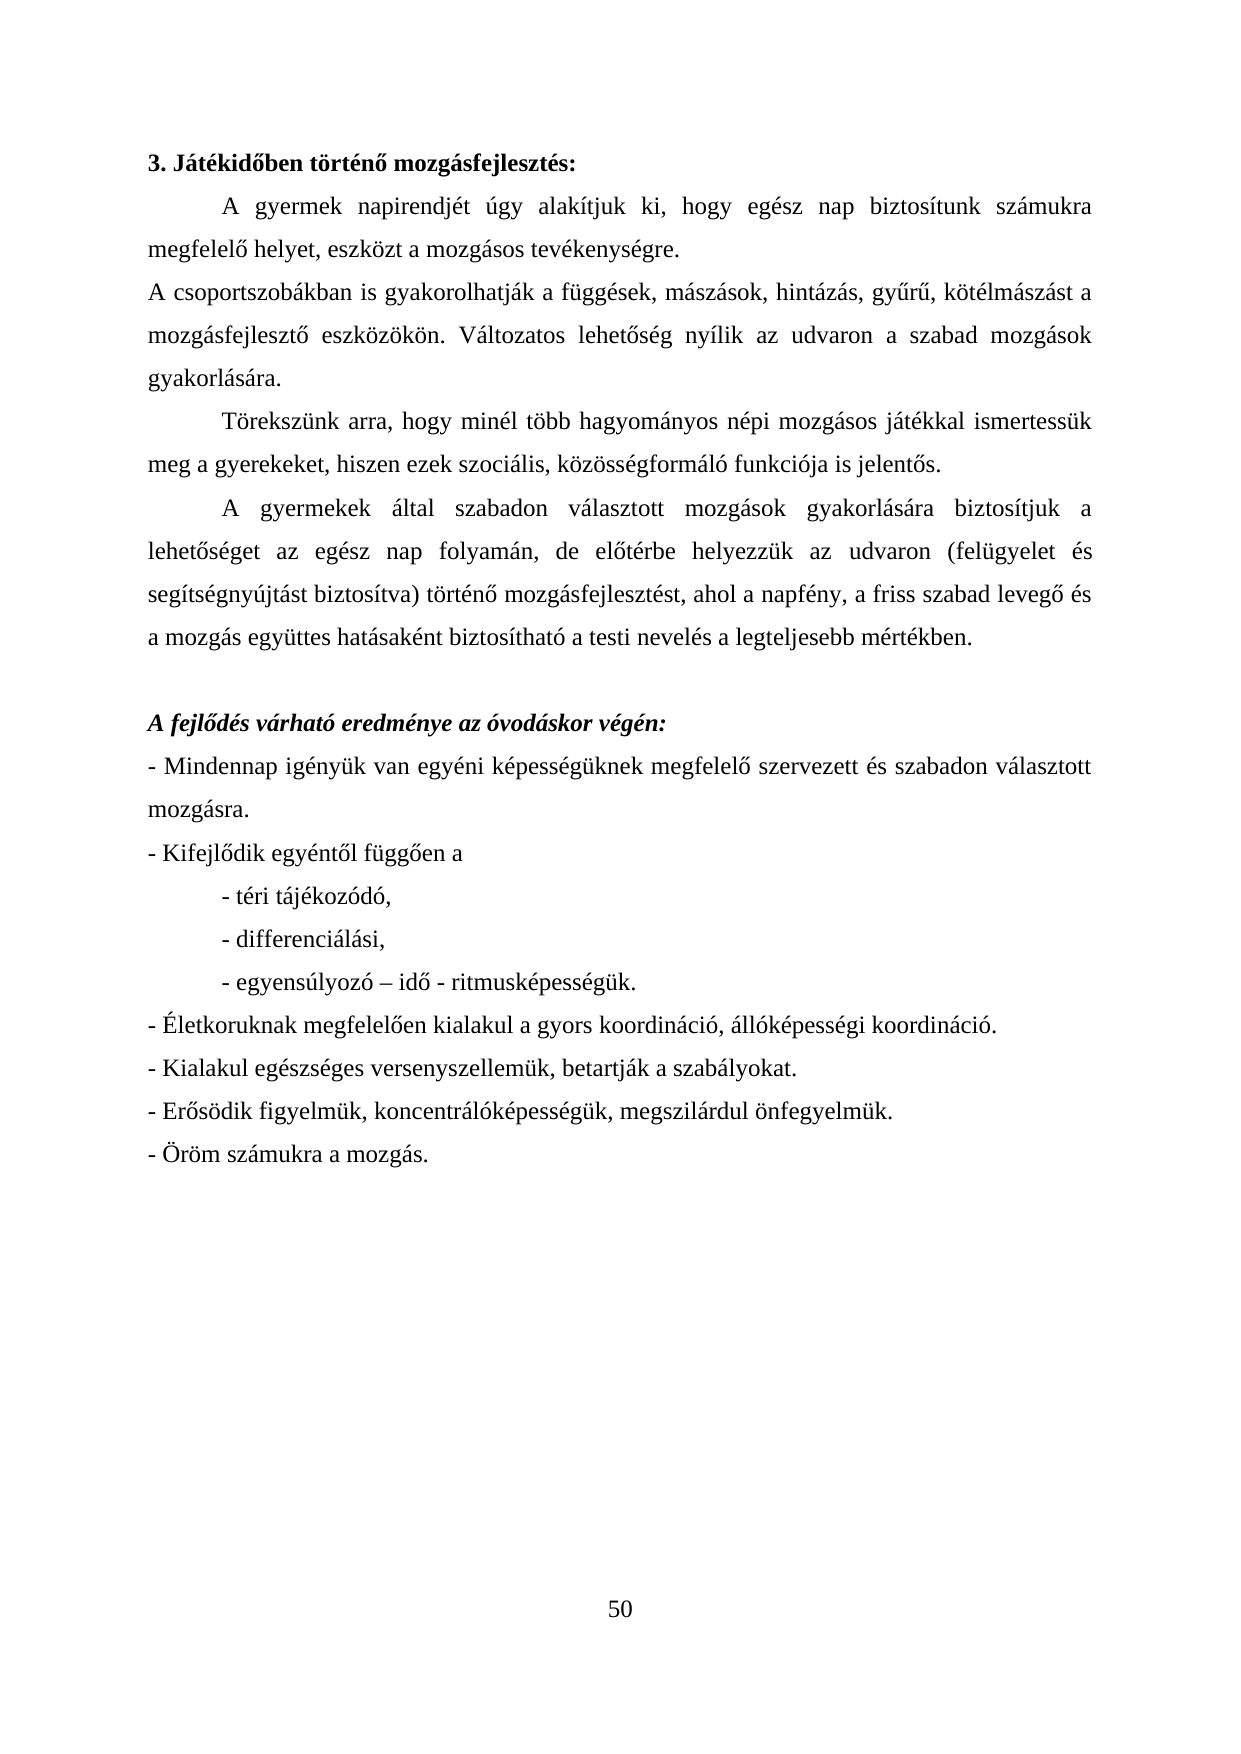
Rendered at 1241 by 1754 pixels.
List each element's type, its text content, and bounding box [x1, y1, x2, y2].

text - Erősödik figyelmük, koncentrálóképességük, megszilárdul önfegyelmük. [148, 1096, 1093, 1125]
text - téri tájékozódó, [148, 881, 1093, 909]
text - Életkoruknak megfelelően kialakul a gyors koordináció, állóképességi koordináció. [148, 1010, 1093, 1039]
text - Mindennap igényük van egyéni képességüknek megfelelő szervezett és szabadon választott mozgásra. [148, 751, 1093, 823]
text - Kifejlődik egyéntől függően a [148, 838, 1093, 866]
text A gyermek napirendjét úgy alakítjuk ki, hogy egész nap biztosítunk számukra megfelelő helyet, eszközt a mozgásos tevékenységre. [148, 191, 1093, 263]
text 3. Játékidőben történő mozgásfejlesztés: [148, 148, 1093, 176]
text A csoportszobákban is gyakorolhatják a függések, mászások, hintázás, gyűrű, kötélmászást a mozgásfejlesztő eszközökön. Változatos lehetőség nyílik az udvaron a szabad mozgások gyakorlására. [148, 277, 1093, 392]
text A fejlődés várható eredménye az óvodáskor végén: [148, 708, 1093, 737]
text - Öröm számukra a mozgás. [148, 1139, 1093, 1168]
text - differenciálási, [148, 924, 1093, 953]
text - Kialakul egészséges versenyszellemük, betartják a szabályokat. [148, 1053, 1093, 1082]
text A gyermekek által szabadon választott mozgások gyakorlására biztosítjuk a lehetőséget az egész nap folyamán, de előtérbe helyezzük az udvaron (felügyelet és segítségnyújtást biztosítva) történő mozgásfejlesztést, ahol a napfény, a friss szabad levegő és a mozgás együttes hatásaként biztosítható a testi nevelés a legteljesebb mértékben. [148, 493, 1093, 651]
text - egyensúlyozó – idő - ritmusképességük. [148, 967, 1093, 996]
text Törekszünk arra, hogy minél több hagyományos népi mozgásos játékkal ismertessük meg a gyerekeket, hiszen ezek szociális, közösségformáló funkciója is jelentős. [148, 406, 1093, 478]
